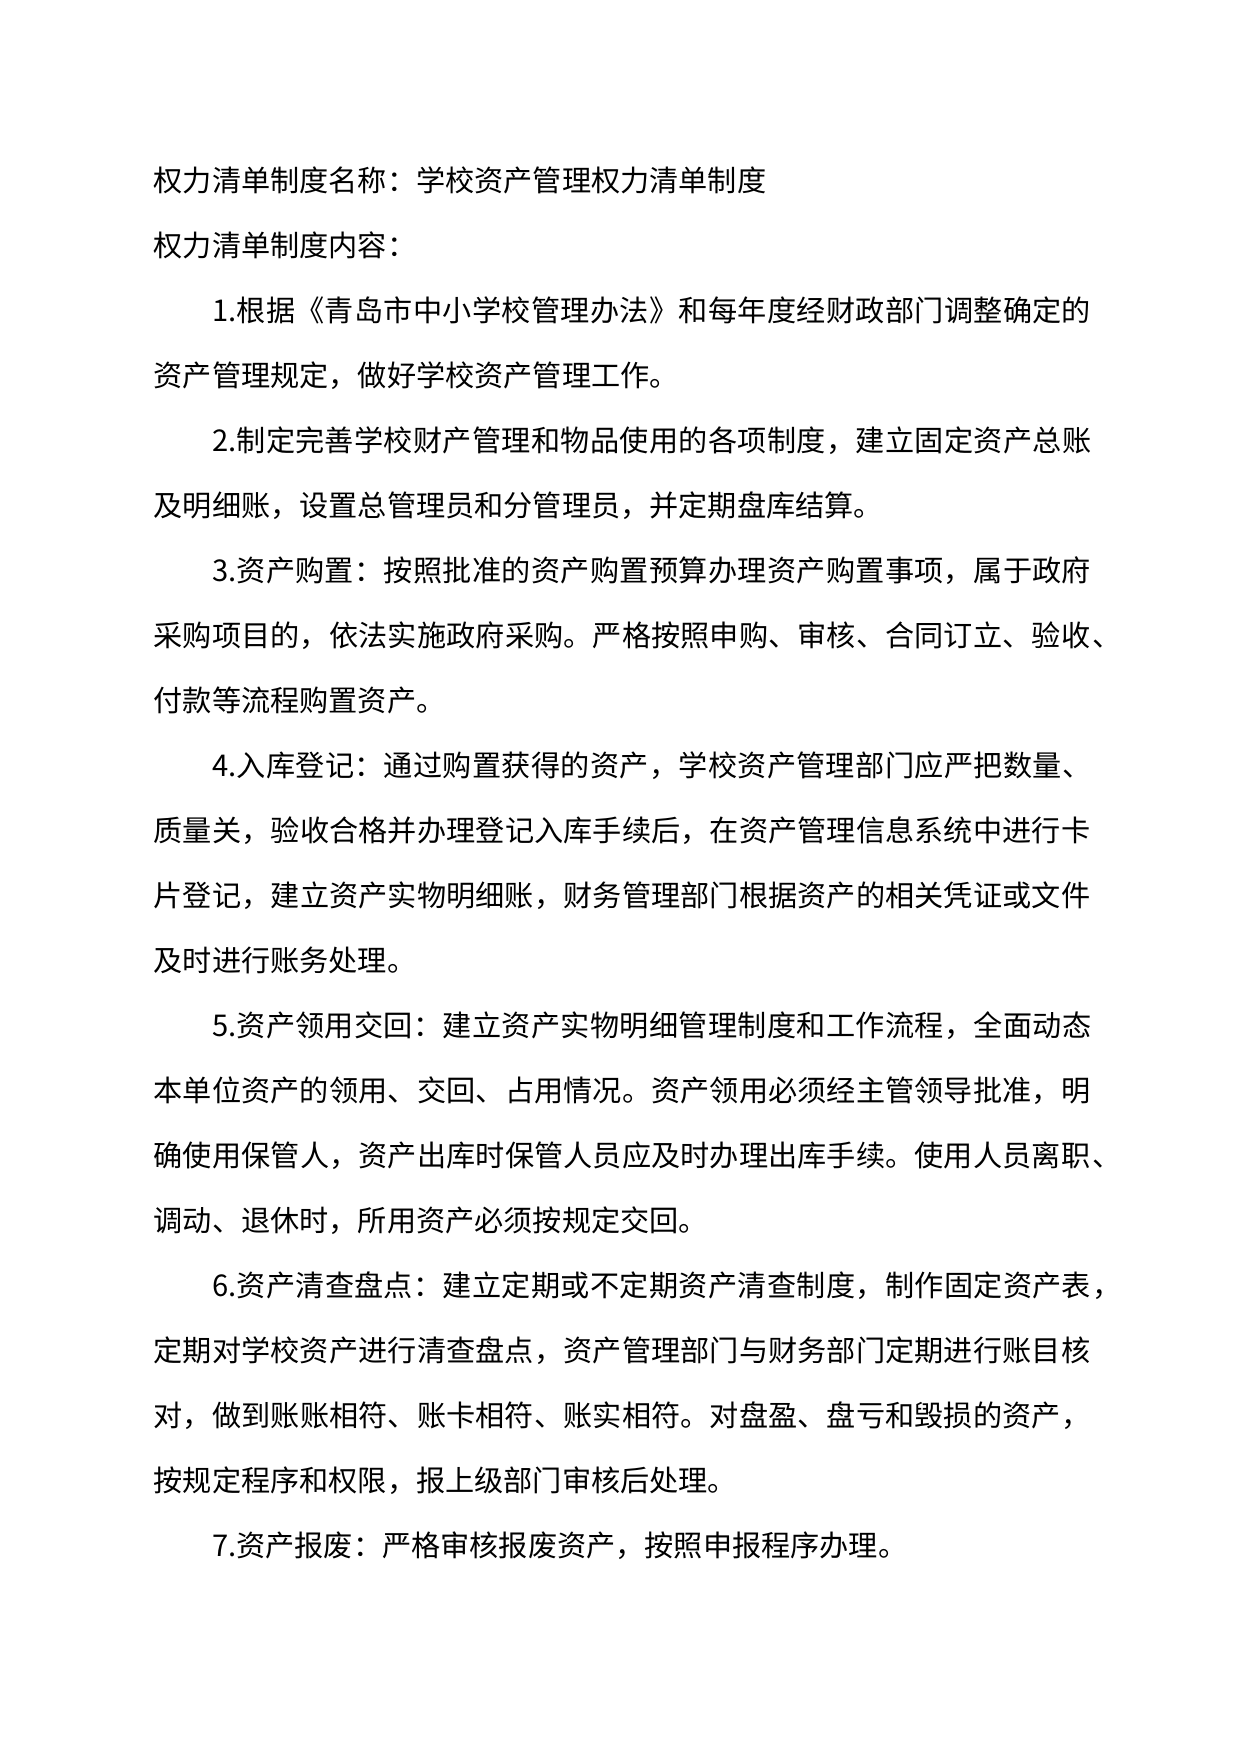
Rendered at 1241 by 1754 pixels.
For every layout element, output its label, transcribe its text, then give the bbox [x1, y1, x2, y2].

list 6.资产清查盘点：建立定期或不定期资产清查制度，制作固定资产表，定期对学校资产进行清查盘点，资产管理部门与财务部门定期进行账目核对，做到账账相符、账卡相符、账实相符。对盘盈、盘亏和毁损的资产，按规定程序和权限，报上级部门审核后处理。 [153, 1251, 1092, 1511]
list 7.资产报废：严格审核报废资产，按照申报程序办理。 [153, 1511, 1092, 1576]
text 权力清单制度名称：学校资产管理权力清单制度 [153, 146, 1092, 211]
text 权力清单制度内容： [153, 211, 1092, 276]
list 2.制定完善学校财产管理和物品使用的各项制度，建立固定资产总账及明细账，设置总管理员和分管理员，并定期盘库结算。 [153, 406, 1092, 536]
list 5.资产领用交回：建立资产实物明细管理制度和工作流程，全面动态本单位资产的领用、交回、占用情况。资产领用必须经主管领导批准，明确使用保管人，资产出库时保管人员应及时办理出库手续。使用人员离职、调动、退休时，所用资产必须按规定交回。 [153, 991, 1092, 1251]
list 1.根据《青岛市中小学校管理办法》和每年度经财政部门调整确定的资产管理规定，做好学校资产管理工作。 [153, 276, 1092, 406]
list 4.入库登记：通过购置获得的资产，学校资产管理部门应严把数量、质量关，验收合格并办理登记入库手续后，在资产管理信息系统中进行卡片登记，建立资产实物明细账，财务管理部门根据资产的相关凭证或文件及时进行账务处理。 [153, 731, 1092, 991]
list 3.资产购置：按照批准的资产购置预算办理资产购置事项，属于政府采购项目的，依法实施政府采购。严格按照申购、审核、合同订立、验收、付款等流程购置资产。 [153, 536, 1092, 731]
